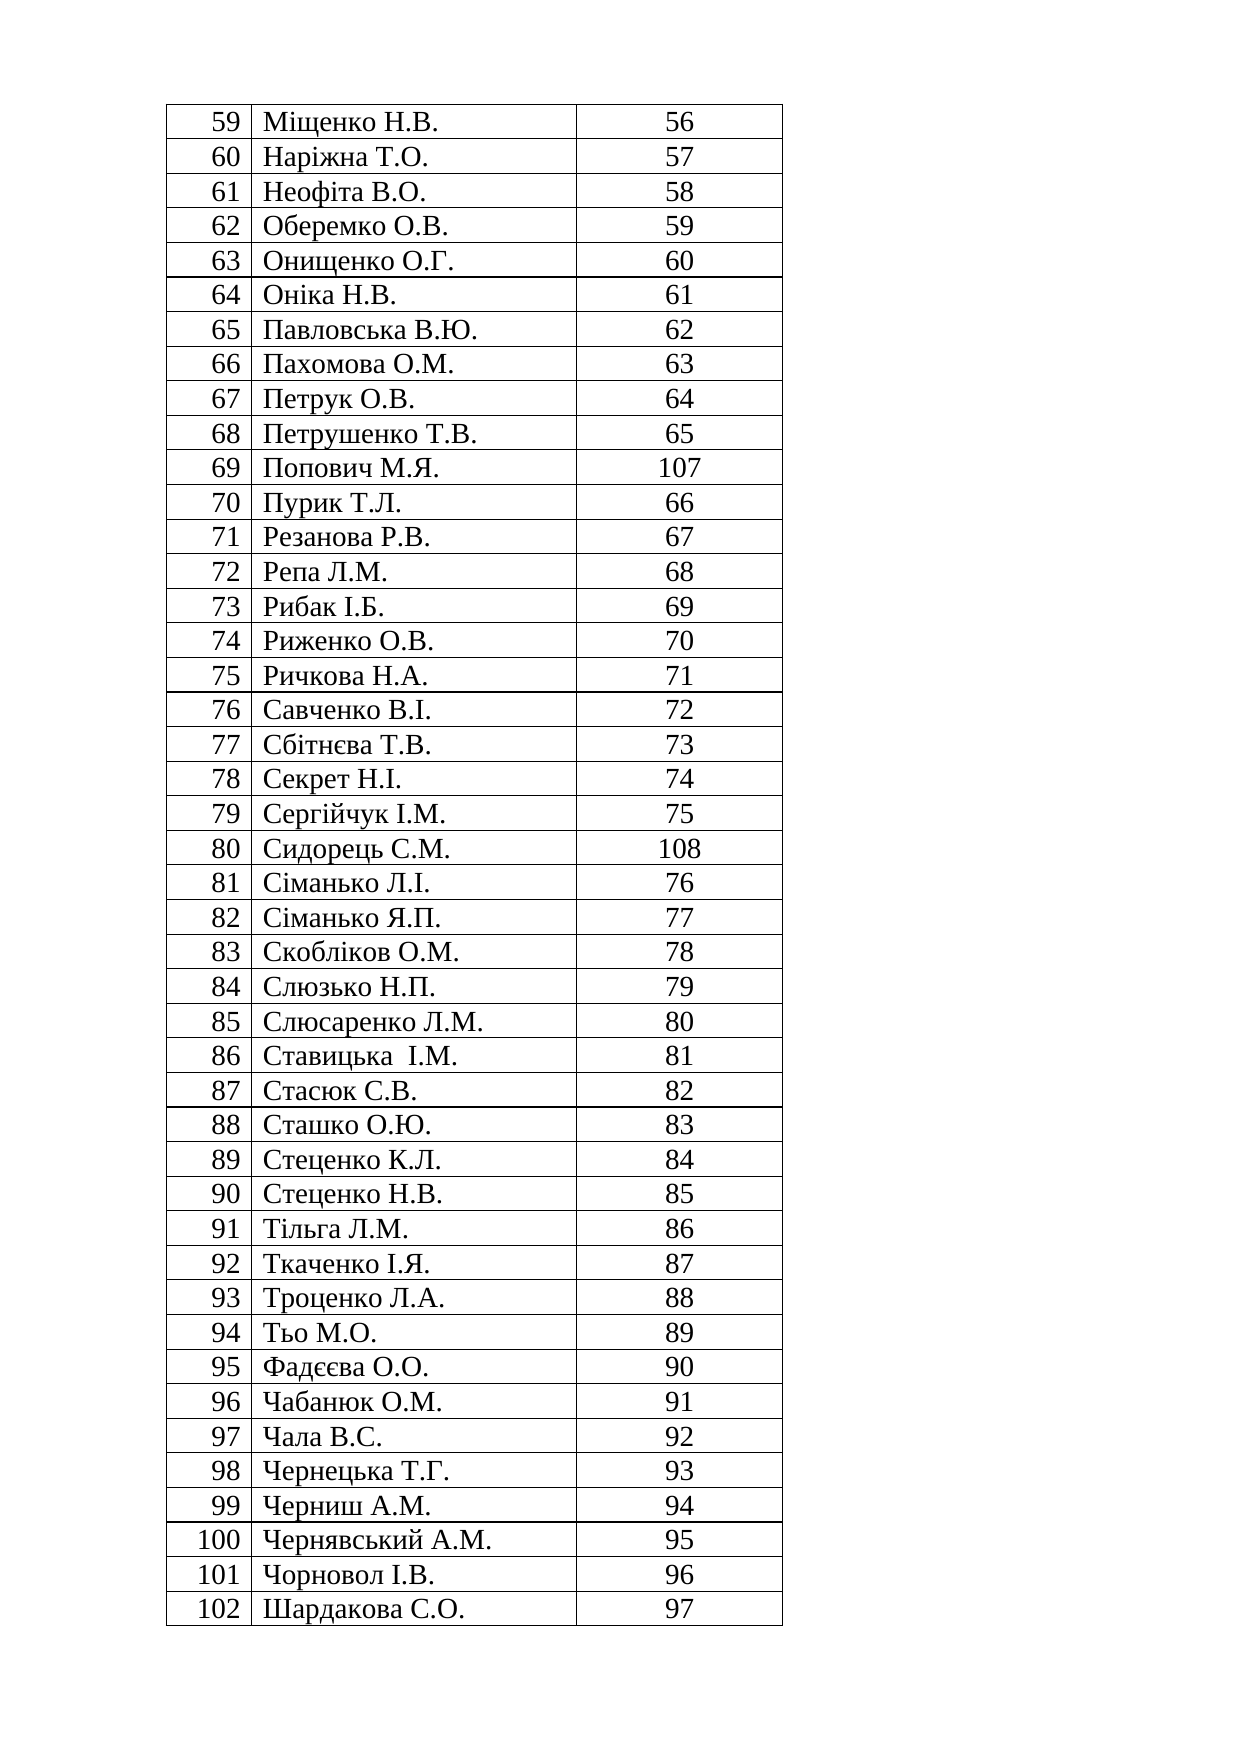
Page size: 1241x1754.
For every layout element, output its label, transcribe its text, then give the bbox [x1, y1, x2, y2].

table_cell Чернявський А.М. [252, 1523, 576, 1556]
table_cell 72 [577, 693, 782, 726]
table_cell Оберемко О.В. [252, 208, 576, 242]
table_cell 90 [577, 1350, 782, 1383]
table_cell Риженко О.В. [252, 623, 576, 657]
table_cell Петрук О.В. [252, 381, 576, 415]
table_cell 81 [167, 865, 251, 899]
table_cell Троценко Л.А. [252, 1280, 576, 1314]
table_cell 66 [577, 485, 782, 518]
table_cell Тільга Л.М. [252, 1211, 576, 1245]
table_cell 69 [167, 450, 251, 484]
table_cell 95 [577, 1523, 782, 1556]
table_cell 68 [577, 554, 782, 588]
table_cell 70 [577, 623, 782, 657]
table_cell 82 [577, 1073, 782, 1106]
table_cell Фадєєва О.О. [252, 1350, 576, 1383]
table_cell 84 [577, 1142, 782, 1176]
table_cell Шардакова С.О. [252, 1592, 576, 1625]
table_cell 64 [577, 381, 782, 415]
table_cell 59 [167, 105, 251, 138]
table_cell 86 [167, 1038, 251, 1072]
table_cell 97 [577, 1592, 782, 1625]
table_cell Ричкова Н.А. [252, 658, 576, 691]
table_cell 87 [167, 1073, 251, 1106]
table_cell Сташко О.Ю. [252, 1108, 576, 1141]
table_cell Сидорець С.М. [252, 831, 576, 864]
table_cell Скобліков О.М. [252, 935, 576, 968]
table_cell Резанова Р.В. [252, 520, 576, 553]
table_cell Черниш А.М. [252, 1488, 576, 1521]
table_cell 66 [167, 347, 251, 380]
table_cell Пурик Т.Л. [252, 485, 576, 518]
table_cell 92 [577, 1419, 782, 1452]
table_cell Савченко В.І. [252, 693, 576, 726]
table_cell Неофіта В.О. [252, 174, 576, 207]
table_cell 89 [167, 1142, 251, 1176]
table_cell 73 [577, 727, 782, 761]
table_cell 67 [577, 520, 782, 553]
table_cell Сбітнєва Т.В. [252, 727, 576, 761]
table_cell 79 [577, 969, 782, 1003]
table_cell Пахомова О.М. [252, 347, 576, 380]
table_cell 71 [577, 658, 782, 691]
table_cell 91 [577, 1384, 782, 1418]
table_cell 85 [167, 1004, 251, 1037]
table_cell 74 [577, 762, 782, 795]
table_cell 83 [167, 935, 251, 968]
table_cell 79 [167, 796, 251, 830]
table_cell 80 [577, 1004, 782, 1037]
table_cell Секрет Н.І. [252, 762, 576, 795]
table_cell Ткаченко І.Я. [252, 1246, 576, 1279]
table_cell 85 [577, 1177, 782, 1210]
table_cell 90 [167, 1177, 251, 1210]
table_cell 86 [577, 1211, 782, 1245]
table_cell 64 [167, 278, 251, 311]
table_cell 76 [577, 865, 782, 899]
table_cell 71 [167, 520, 251, 553]
table_cell 75 [167, 658, 251, 691]
table_cell 107 [577, 450, 782, 484]
table_cell 60 [577, 243, 782, 276]
table_cell Чабанюк О.М. [252, 1384, 576, 1418]
table_cell 87 [577, 1246, 782, 1279]
table_cell 61 [167, 174, 251, 207]
table_cell Петрушенко Т.В. [252, 416, 576, 449]
table_cell Сергійчук І.М. [252, 796, 576, 830]
table_cell 65 [577, 416, 782, 449]
table_cell 70 [167, 485, 251, 518]
table_cell 65 [167, 312, 251, 346]
table_cell Чорновол І.В. [252, 1557, 576, 1591]
table_cell 89 [577, 1315, 782, 1348]
table_cell 102 [167, 1592, 251, 1625]
table_cell 94 [167, 1315, 251, 1348]
table_cell Стеценко К.Л. [252, 1142, 576, 1176]
table_cell 88 [167, 1108, 251, 1141]
table_cell 58 [577, 174, 782, 207]
table_cell Оніка Н.В. [252, 278, 576, 311]
table_cell 60 [167, 139, 251, 173]
table_cell Ставицька І.М. [252, 1038, 576, 1072]
table_cell 108 [577, 831, 782, 864]
table_cell Тьо М.О. [252, 1315, 576, 1348]
table_cell 83 [577, 1108, 782, 1141]
table_cell 67 [167, 381, 251, 415]
table_cell Слюсаренко Л.М. [252, 1004, 576, 1037]
table_cell 56 [577, 105, 782, 138]
table_cell 84 [167, 969, 251, 1003]
table_cell 68 [167, 416, 251, 449]
table_cell 100 [167, 1523, 251, 1556]
table_cell Міщенко Н.В. [252, 105, 576, 138]
table_cell 59 [577, 208, 782, 242]
table_cell 96 [167, 1384, 251, 1418]
table_cell Сіманько Я.П. [252, 900, 576, 933]
table_cell 92 [167, 1246, 251, 1279]
table_cell Павловська В.Ю. [252, 312, 576, 346]
table_cell Чала В.С. [252, 1419, 576, 1452]
table_cell 77 [577, 900, 782, 933]
table_cell 93 [577, 1453, 782, 1487]
table_cell Чернецька Т.Г. [252, 1453, 576, 1487]
table_cell 81 [577, 1038, 782, 1072]
table_cell 62 [577, 312, 782, 346]
table_cell 62 [167, 208, 251, 242]
table_cell 91 [167, 1211, 251, 1245]
table_cell 88 [577, 1280, 782, 1314]
table_cell 73 [167, 589, 251, 622]
table_cell Сіманько Л.І. [252, 865, 576, 899]
table_cell 63 [167, 243, 251, 276]
table_cell 57 [577, 139, 782, 173]
table_cell 94 [577, 1488, 782, 1521]
table_cell 76 [167, 693, 251, 726]
table_cell 80 [167, 831, 251, 864]
table_cell 63 [577, 347, 782, 380]
table_cell 77 [167, 727, 251, 761]
table_cell 101 [167, 1557, 251, 1591]
table_cell 61 [577, 278, 782, 311]
table_cell 72 [167, 554, 251, 588]
table_cell 97 [167, 1419, 251, 1452]
table_cell 78 [577, 935, 782, 968]
table_cell 93 [167, 1280, 251, 1314]
table_cell Слюзько Н.П. [252, 969, 576, 1003]
table_cell 95 [167, 1350, 251, 1383]
table_cell Репа Л.М. [252, 554, 576, 588]
table_cell 69 [577, 589, 782, 622]
table_cell 82 [167, 900, 251, 933]
table_cell 96 [577, 1557, 782, 1591]
table_cell Онищенко О.Г. [252, 243, 576, 276]
table_cell Попович М.Я. [252, 450, 576, 484]
table_cell Стеценко Н.В. [252, 1177, 576, 1210]
table_cell Наріжна Т.О. [252, 139, 576, 173]
table_cell 99 [167, 1488, 251, 1521]
table_cell 78 [167, 762, 251, 795]
table_cell 98 [167, 1453, 251, 1487]
table_cell 74 [167, 623, 251, 657]
table_cell Рибак І.Б. [252, 589, 576, 622]
table_cell 75 [577, 796, 782, 830]
table_cell Стасюк С.В. [252, 1073, 576, 1106]
